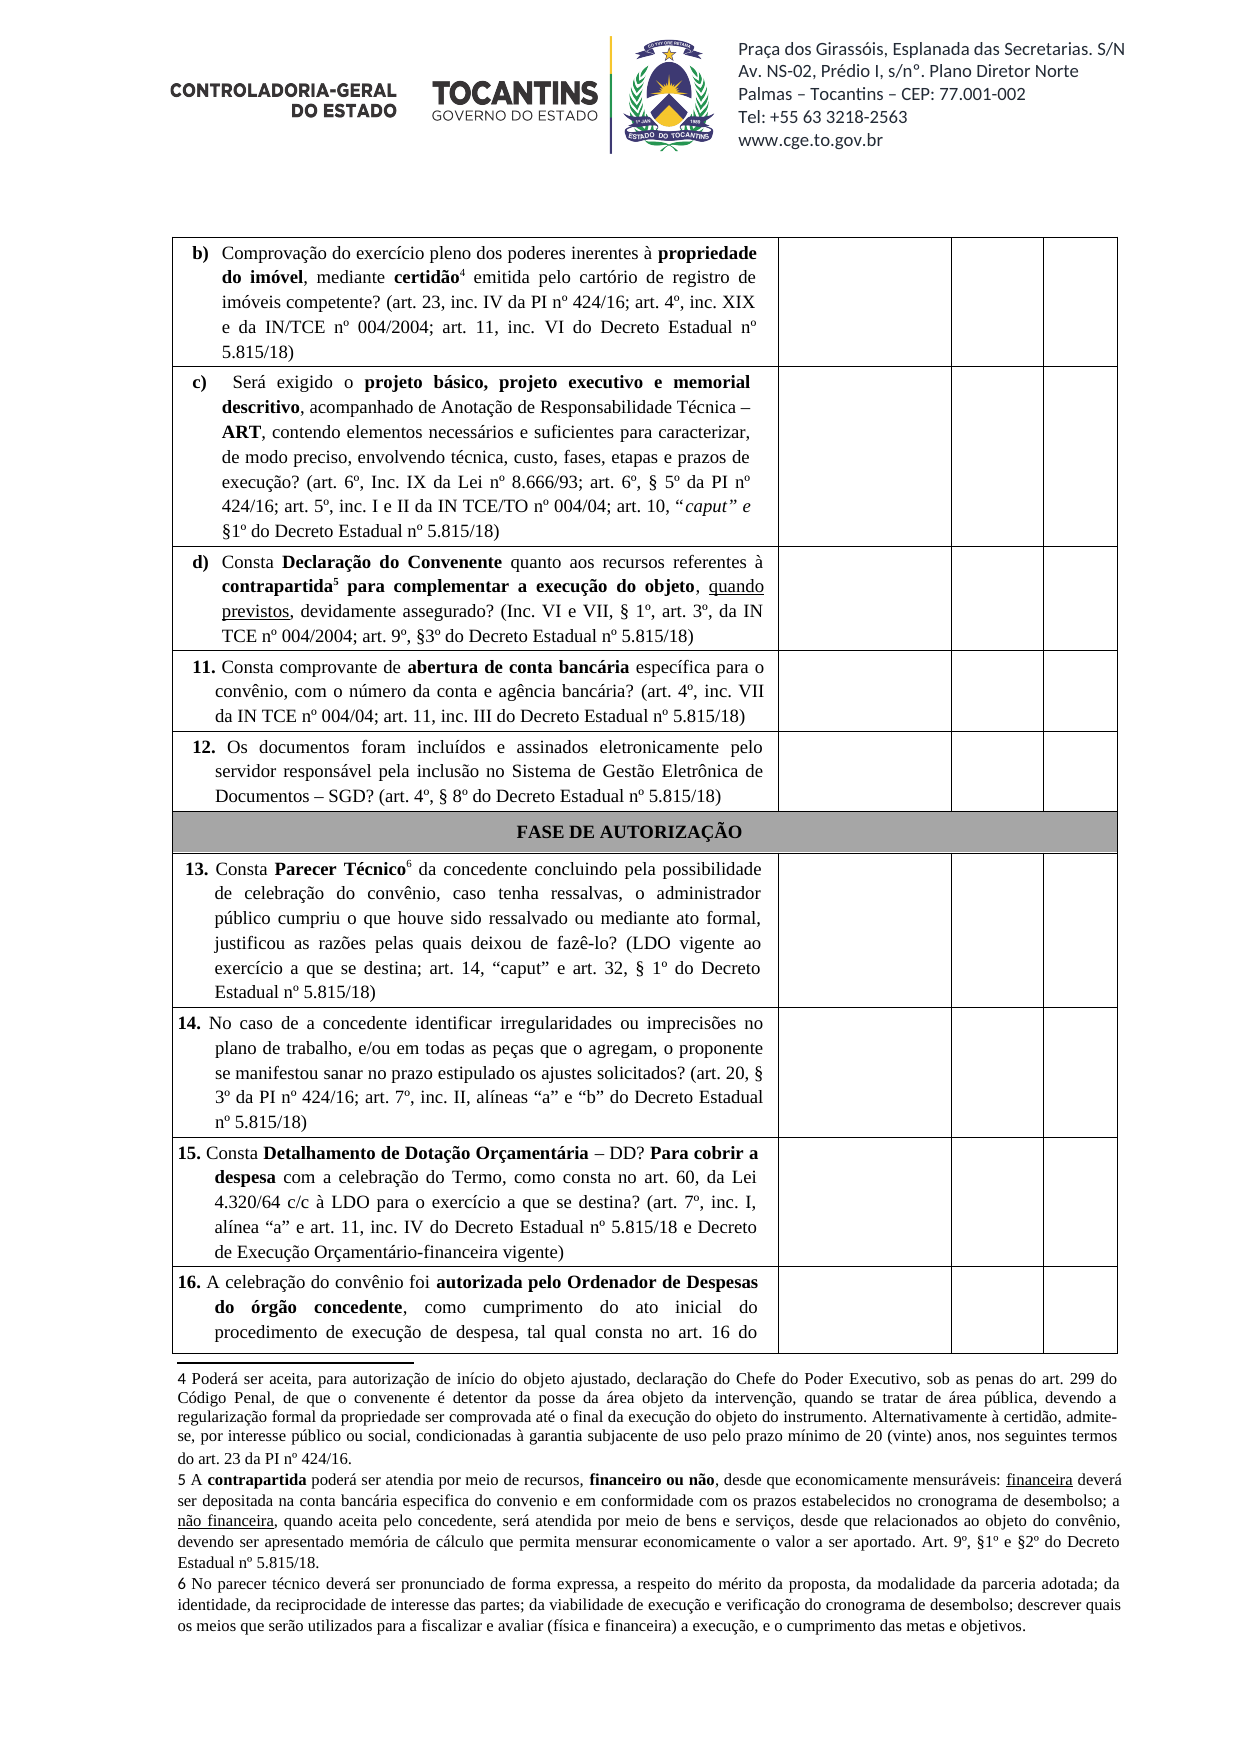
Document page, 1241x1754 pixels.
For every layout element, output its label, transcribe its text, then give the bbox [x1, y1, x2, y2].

table_cell [779, 1138, 951, 1266]
table_cell [1044, 732, 1117, 811]
table_cell [1044, 854, 1117, 1007]
table_cell [779, 547, 951, 650]
table_cell Consta Declaração do Convenente quanto aos recursos referentes à contrapartida para complementar a execução do objeto, quando previstos, devidamente assegurado? (Inc. VI e VII, § 1º, art. 3º, da IN TCE nº 004/2004; art. 9º, §3º do Decreto Estadual nº 5.815/18) [173, 547, 778, 650]
table_cell [952, 651, 1043, 731]
table_cell [779, 1008, 951, 1137]
table_cell [952, 1267, 1043, 1353]
table_cell FASE DE AUTORIZAÇÃO [173, 812, 1117, 852]
table_cell [779, 854, 951, 1007]
table_cell 15. Consta Detalhamento de Dotação Orçamentária – DD? Para cobrir a despesa com a celebração do Termo, como consta no art. 60, da Lei 4.320/64 c/c à LDO para o exercício a que se destina? (art. 7º, inc. I, alínea “a” e art. 11, inc. IV do Decreto Estadual nº 5.815/18 e Decreto de Execução Orçamentário-financeira vigente) [173, 1138, 778, 1266]
table_cell 12. Os documentos foram incluídos e assinados eletronicamente pelo servidor responsável pela inclusão no Sistema de Gestão Eletrônica de Documentos – SGD? (art. 4º, § 8º do Decreto Estadual nº 5.815/18) [173, 732, 778, 811]
table_cell [952, 238, 1043, 366]
table_cell [952, 854, 1043, 1007]
picture [170, 36, 715, 154]
table_cell [1044, 367, 1117, 546]
table_cell Será exigido o projeto básico, projeto executivo e memorial descritivo, acompanhado de Anotação de Responsabilidade Técnica – ART, contendo elementos necessários e suficientes para caracterizar, de modo preciso, envolvendo técnica, custo, fases, etapas e prazos de execução? (art. 6º, Inc. IX da Lei nº 8.666/93; art. 6º, § 5º da PI nº 424/16; art. 5º, inc. I e II da IN TCE/TO nº 004/04; art. 10, “caput” e §1º do Decreto Estadual nº 5.815/18) [173, 367, 778, 546]
table_cell [1044, 1138, 1117, 1266]
table_cell [1044, 1267, 1117, 1353]
table_cell [952, 547, 1043, 650]
table_cell 14. No caso de a concedente identificar irregularidades ou imprecisões no plano de trabalho, e/ou em todas as peças que o agregam, o proponente se manifestou sanar no prazo estipulado os ajustes solicitados? (art. 20, § 3º da PI nº 424/16; art. 7º, inc. II, alíneas “a” e “b” do Decreto Estadual nº 5.815/18) [173, 1008, 778, 1137]
table_cell [1044, 651, 1117, 731]
table_cell [779, 651, 951, 731]
table_cell [779, 1267, 951, 1353]
table_cell [1044, 238, 1117, 366]
table_cell [779, 238, 951, 366]
table_cell Comprovação do exercício pleno dos poderes inerentes à propriedade do imóvel, mediante certidão emitida pelo cartório de registro de imóveis competente? (art. 23, inc. IV da PI nº 424/16; art. 4º, inc. XIX e da IN/TCE nº 004/2004; art. 11, inc. VI do Decreto Estadual nº 5.815/18) [173, 238, 778, 366]
table_cell [779, 732, 951, 811]
table_cell 13. Consta Parecer Técnico da concedente concluindo pela possibilidade de celebração do convênio, caso tenha ressalvas, o administrador público cumpriu o que houve sido ressalvado ou mediante ato formal, justificou as razões pelas quais deixou de fazê-lo? (LDO vigente ao exercício a que se destina; art. 14, “caput” e art. 32, § 1º do Decreto Estadual nº 5.815/18) [173, 854, 778, 1007]
table_cell [952, 1138, 1043, 1266]
table_cell [779, 367, 951, 546]
table_cell [1044, 1008, 1117, 1137]
table_cell [952, 732, 1043, 811]
table_cell [1044, 547, 1117, 650]
table_cell [952, 367, 1043, 546]
table_cell 11. Consta comprovante de abertura de conta bancária específica para o convênio, com o número da conta e agência bancária? (art. 4º, inc. VII da IN TCE nº 004/04; art. 11, inc. III do Decreto Estadual nº 5.815/18) [173, 651, 778, 731]
table_cell [952, 1008, 1043, 1137]
